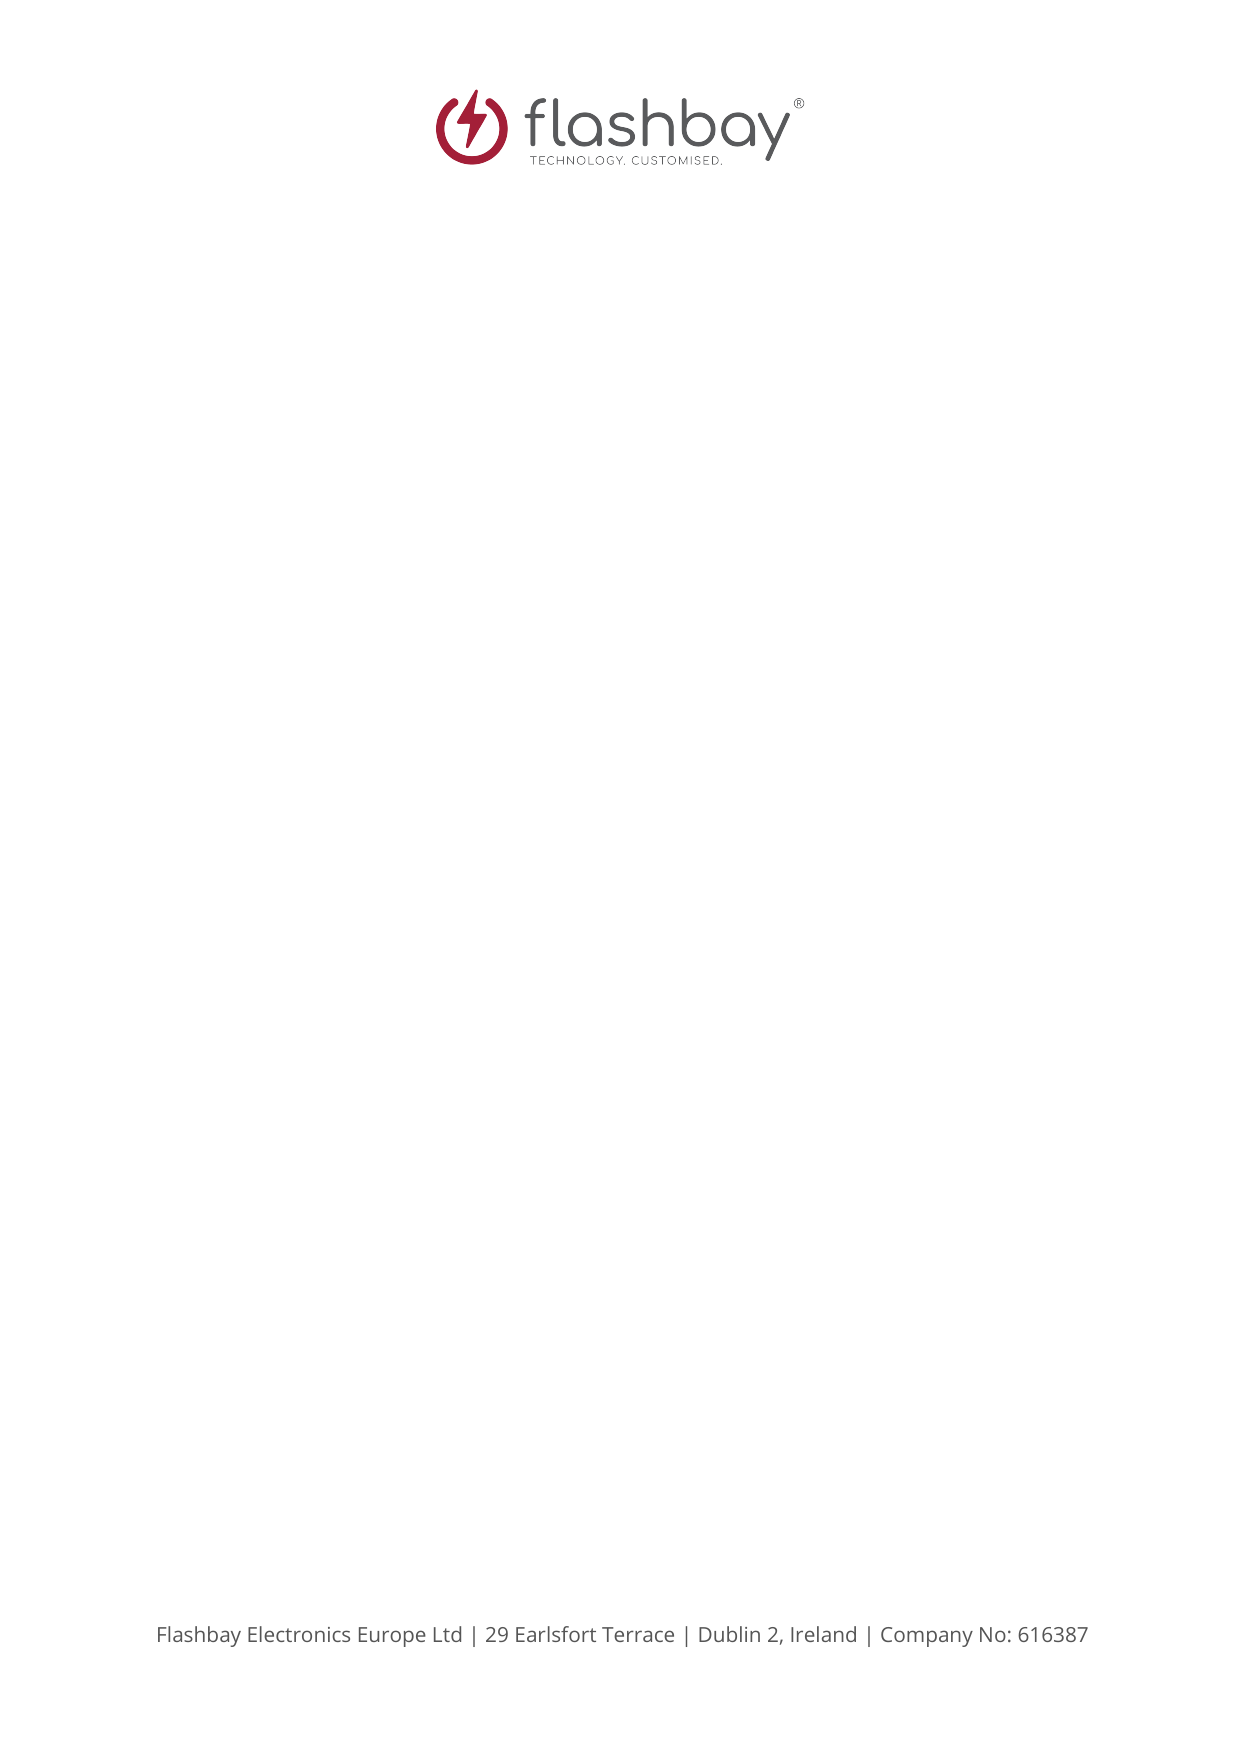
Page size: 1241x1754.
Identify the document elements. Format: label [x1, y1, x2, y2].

picture [410, 84, 831, 171]
